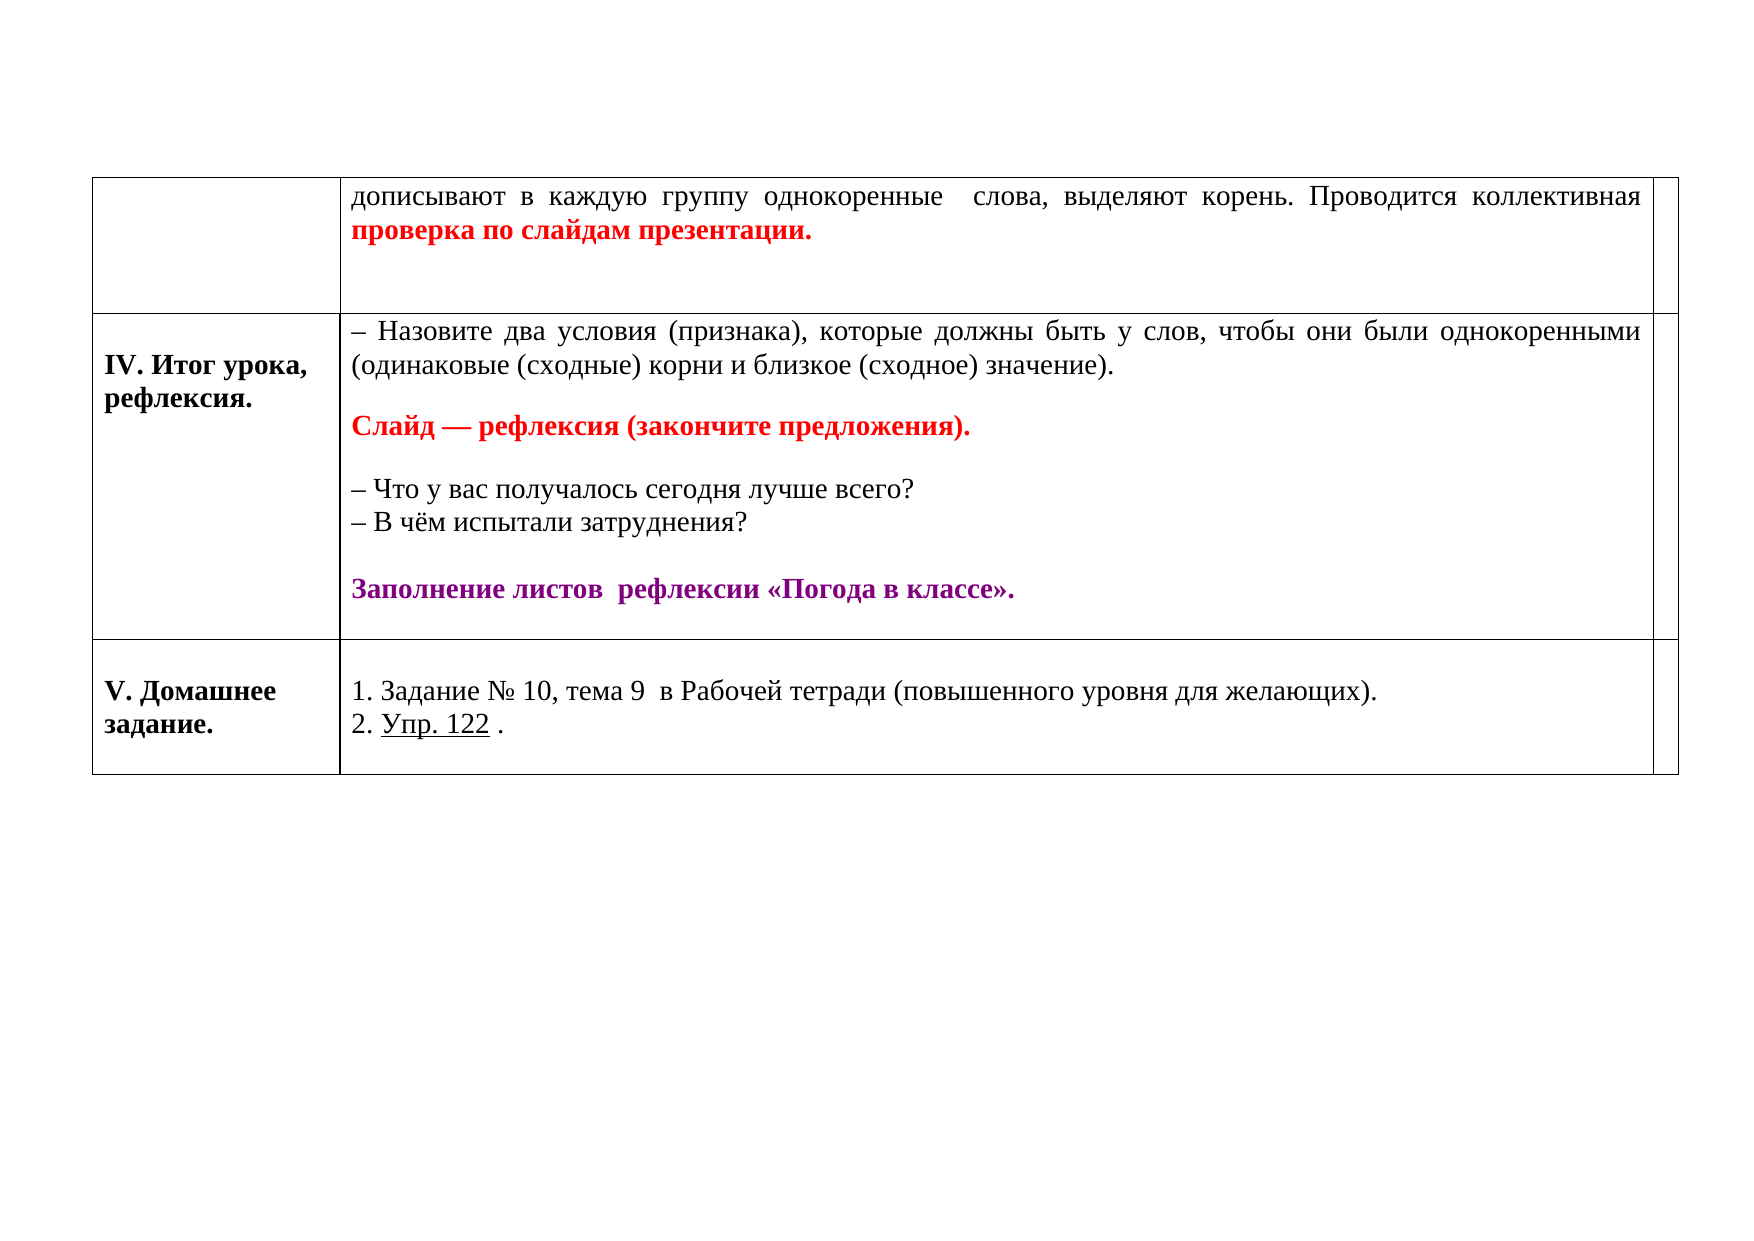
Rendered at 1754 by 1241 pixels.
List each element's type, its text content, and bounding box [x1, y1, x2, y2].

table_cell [93, 178, 340, 312]
table_cell [1654, 178, 1678, 312]
table_cell V. Домашнее задание. [93, 640, 339, 774]
table_cell ΙV. Итог урока, рефлексия. [93, 314, 339, 638]
table_cell – Назовите два условия (признака), которые должны быть у слов, чтобы они были однокоренными (одинаковые (сходные) корни и близкое (сходное) значение). Слайд — рефлексия (закончите предложения). – Что у вас получалось сегодня лучше всего? – В чём испытали затруднения? Заполнение листов рефлексии «Погода в классе». [341, 314, 1653, 638]
table_cell [1654, 640, 1678, 774]
table_cell [1654, 314, 1678, 638]
table_cell 1. Задание № 10, тема 9 в Рабочей тетради (повышенного уровня для желающих). 2. Упр. 122 . [341, 640, 1653, 774]
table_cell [341, 178, 1653, 312]
